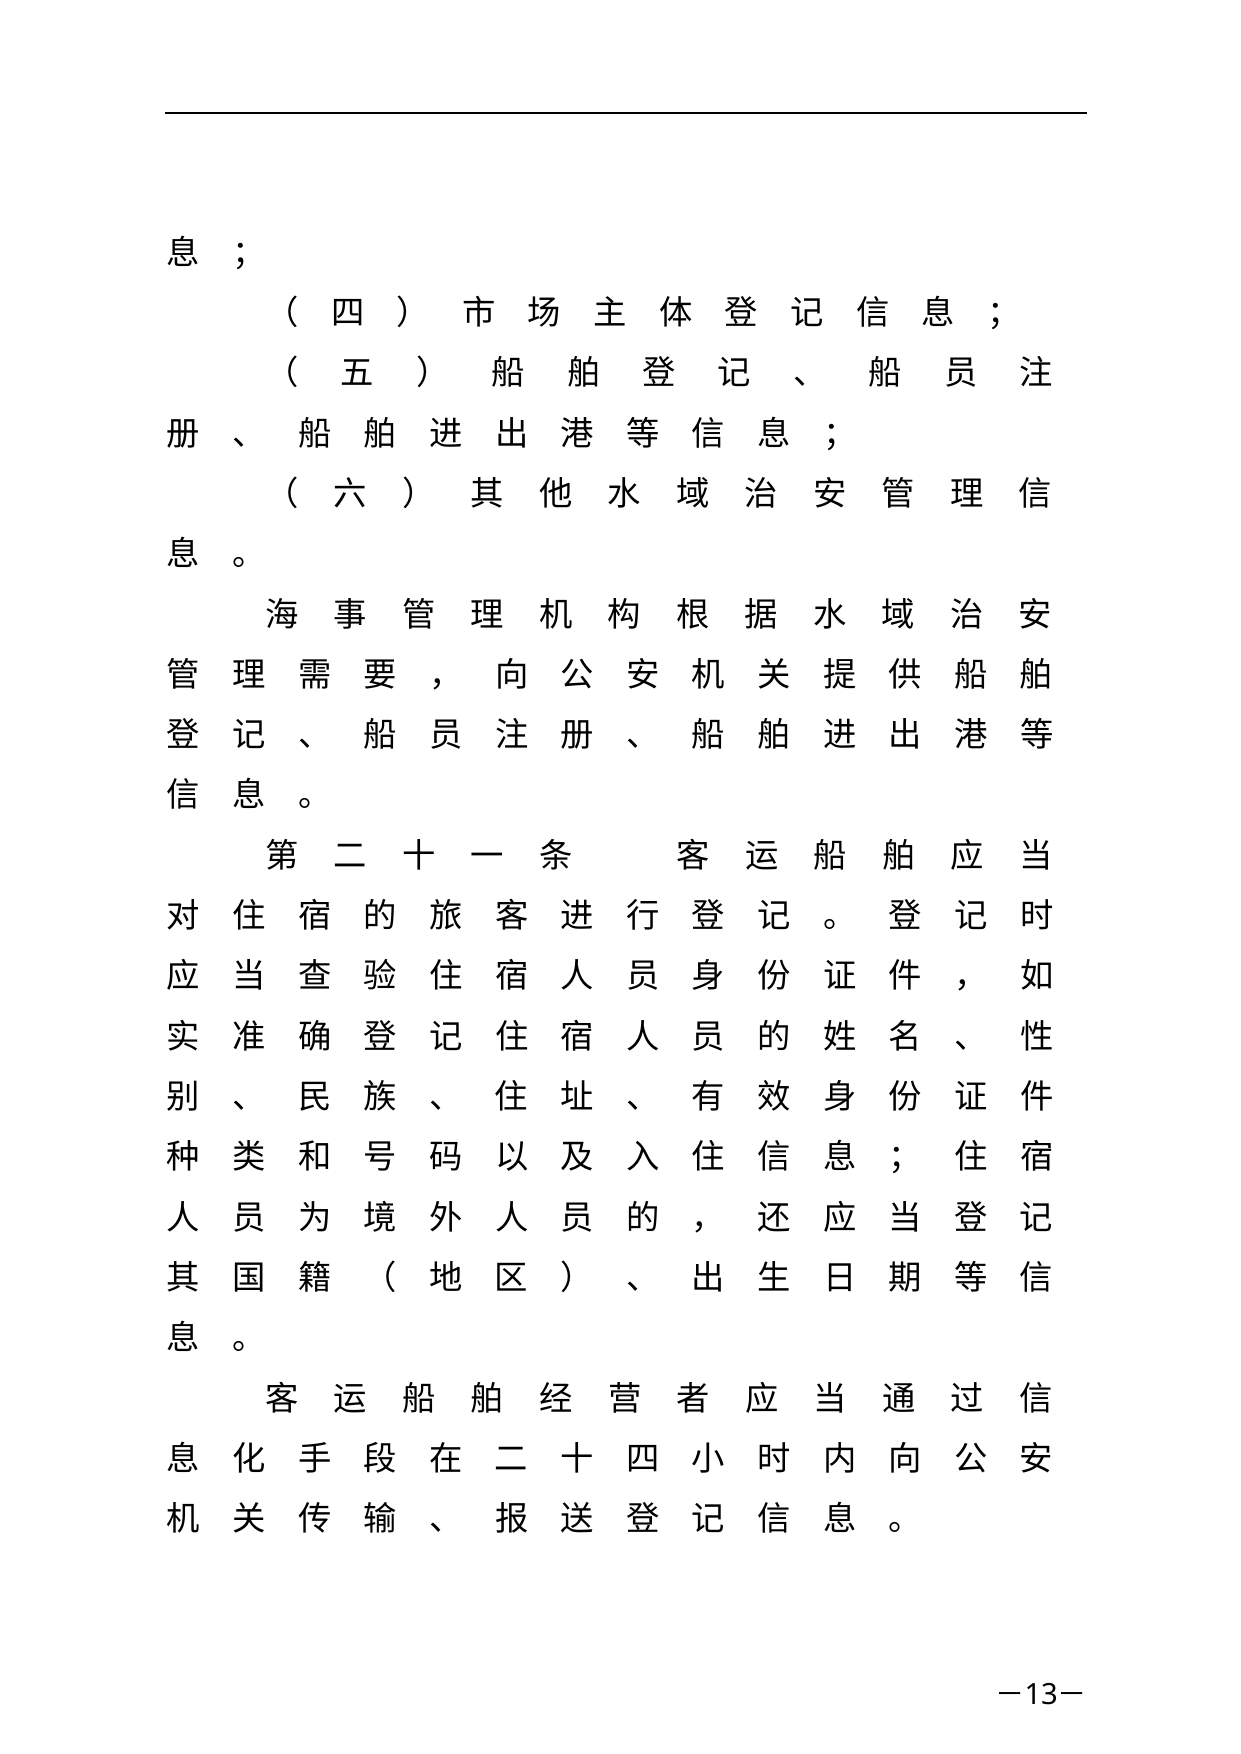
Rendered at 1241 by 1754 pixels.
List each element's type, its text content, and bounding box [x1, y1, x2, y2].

text 海事管理机构根据水域治安管理需要，向公安机关提供船舶登记、船员注册、船舶进出港等信息。 [167, 581, 1085, 822]
text 客运船舶经营者应当通过信息化手段在二十四小时内向公安机关传输、报送登记信息。 [167, 1365, 1085, 1546]
text （五）船舶登记、船员注册、船舶进出港等信息； [167, 340, 1085, 461]
text 第二十一条 客运船舶应当对住宿的旅客进行登记。登记时应当查验住宿人员身份证件，如实准确登记住宿人员的姓名、性别、民族、住址、有效身份证件种类和号码以及入住信息；住宿人员为境外人员的，还应当登记其国籍（地区）、出生日期等信息。 [167, 822, 1085, 1365]
text （三）河道采砂许可证信息； [167, 219, 1085, 280]
text （四）市场主体登记信息； [167, 280, 1085, 340]
text （六）其他水域治安管理信息。 [167, 461, 1085, 581]
